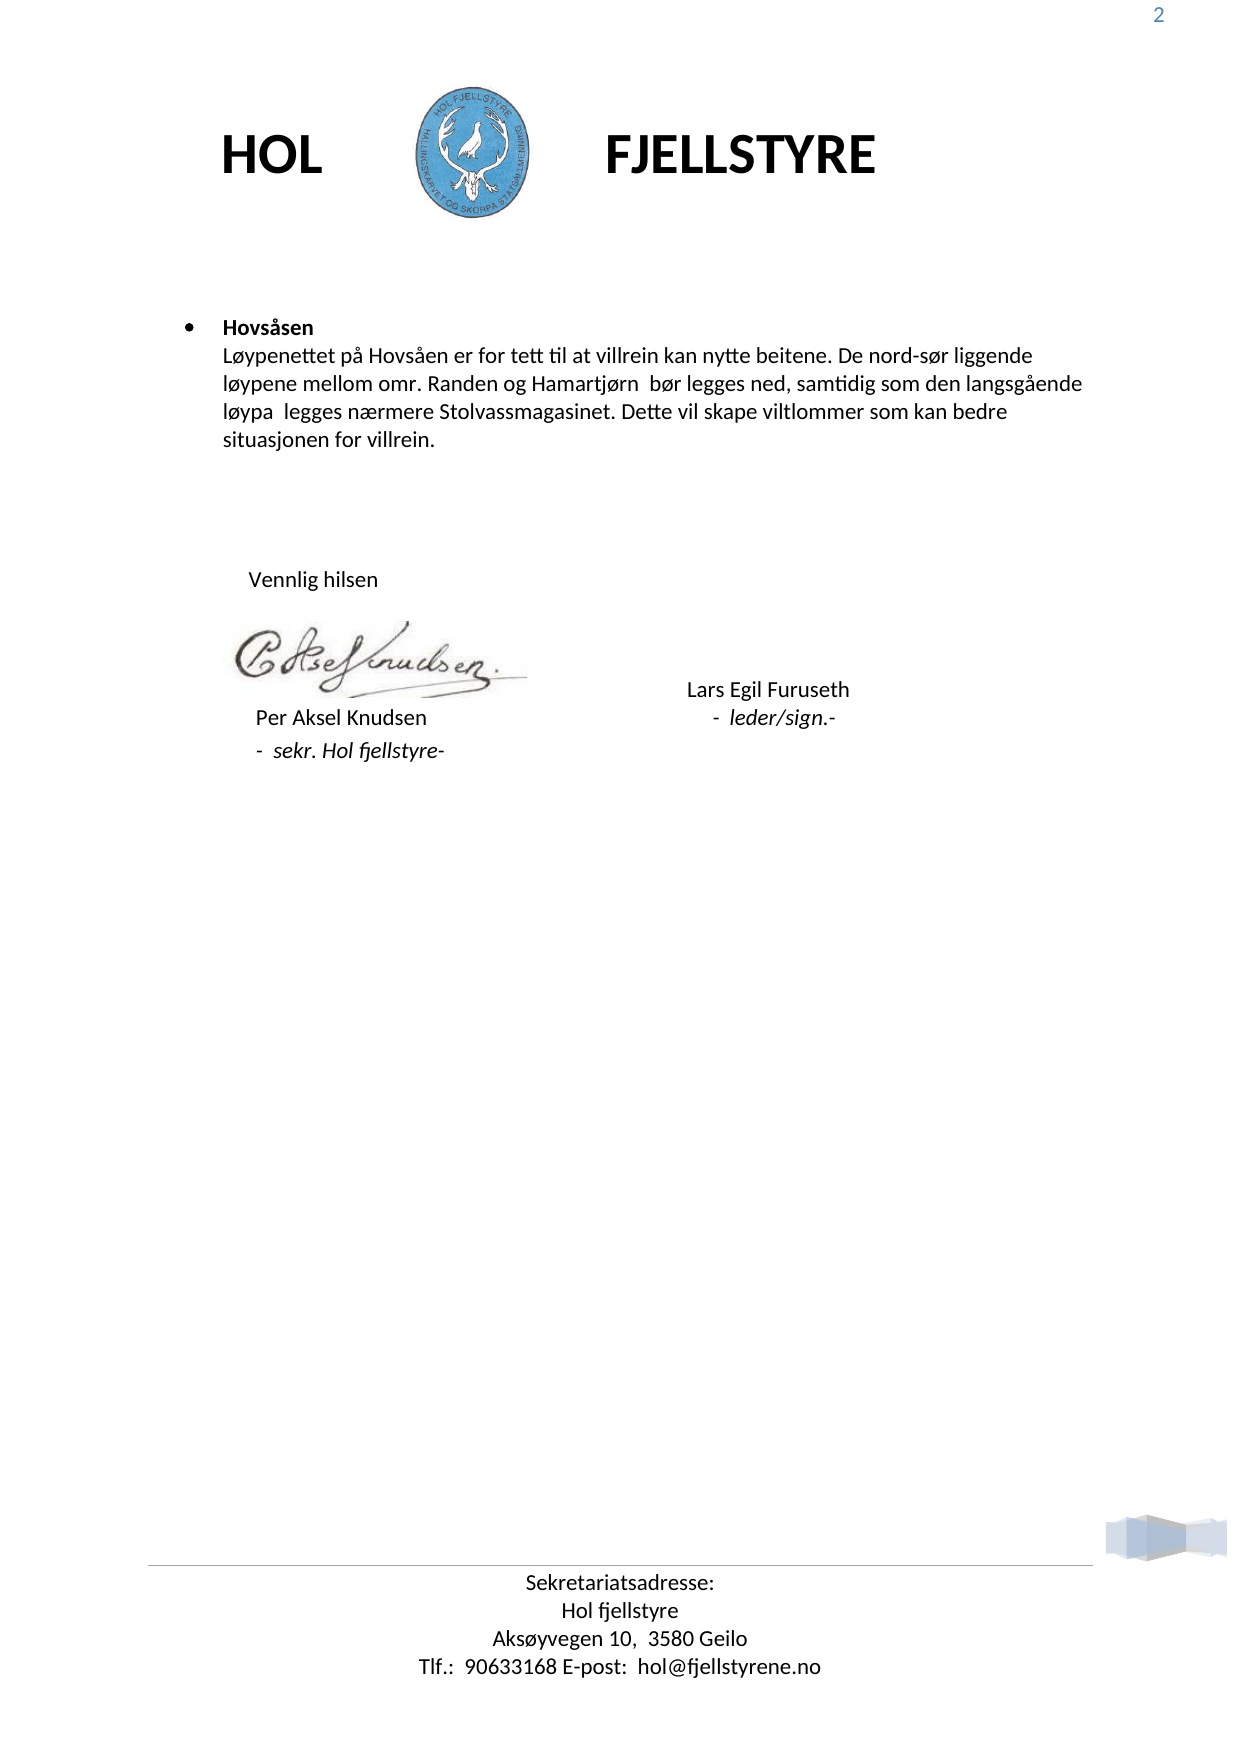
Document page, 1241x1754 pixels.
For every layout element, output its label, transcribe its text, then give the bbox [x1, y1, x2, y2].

list Løypenettet på Hovsåen er for tett til at villrein kan nytte beitene. De nord-sør liggende løypene mellom omr. Randen og Hamartjørn bør legges ned, samtidig som den langsgående løypa legges nærmere Stolvassmagasinet. Dette vil skape viltlommer som kan bedre situasjonen for villrein. [223, 341, 1093, 453]
text Per Aksel Knudsen - leder/sign.- - sekr. Hol fjellstyre- [148, 703, 1093, 764]
picture [408, 73, 542, 232]
list Vennlig hilsen [223, 565, 1093, 593]
list Hovsåsen [185, 313, 1093, 341]
picture [222, 621, 528, 698]
